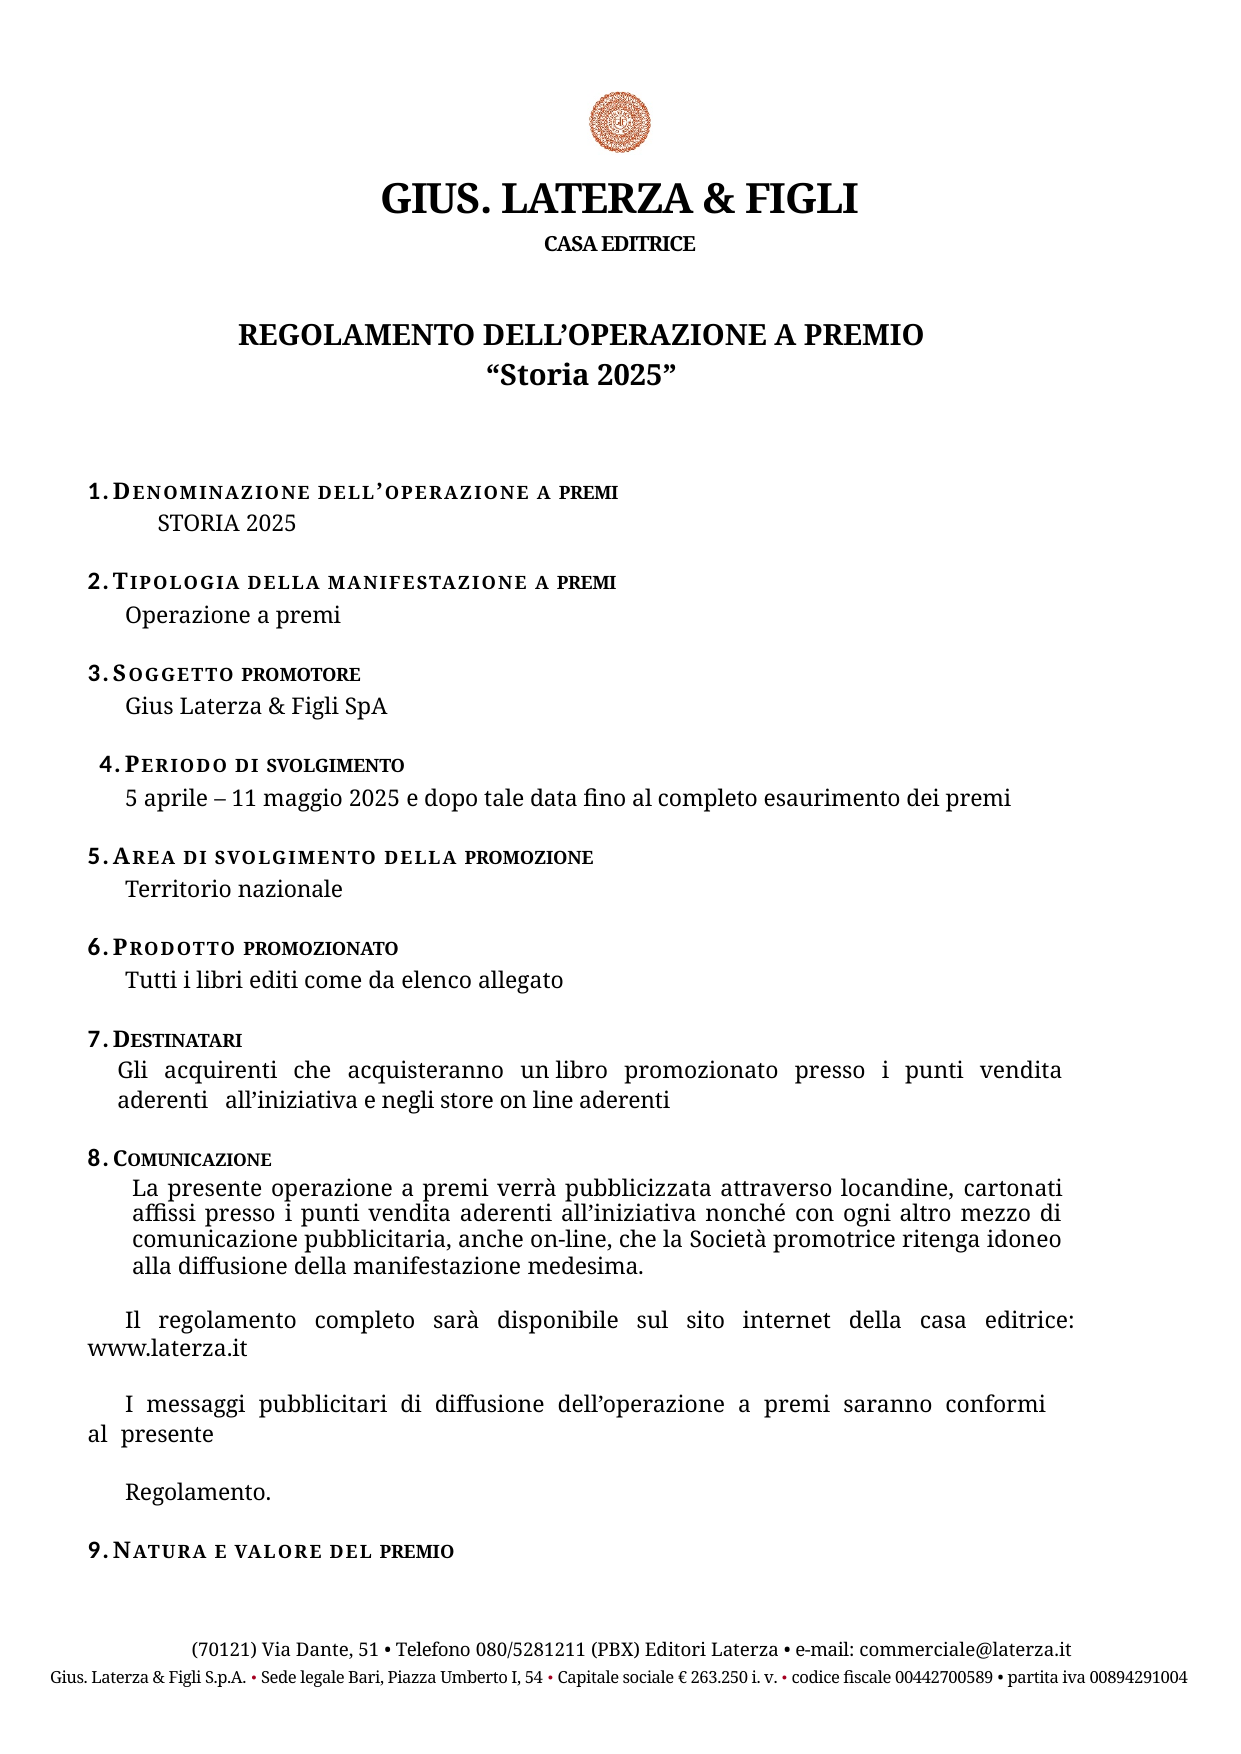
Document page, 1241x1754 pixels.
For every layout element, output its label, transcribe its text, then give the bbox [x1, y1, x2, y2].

text La presente operazione a premi verrà pubblicizzata attraverso locandine, cartonati affissi presso i punti vendita aderenti all’iniziativa nonché con ogni altro mezzo di comunicazione pubblicitaria, anche on-line, che la Società promotrice ritenga idoneo alla diffusione della manifestazione medesima. [132, 1175, 1063, 1281]
text STORIA 2025 [87, 507, 1075, 538]
subtitle Prodotto promozionato [87, 929, 1075, 962]
text Operazione a premi [87, 596, 1075, 630]
text gius. laterza & figli [0, 169, 1240, 226]
text Territorio nazionale [87, 871, 1075, 904]
text casa editrice [0, 226, 1240, 257]
text Regolamento. [87, 1474, 1075, 1507]
text Gli acquirenti che acquisteranno un libro promozionato presso i punti vendita aderenti all’iniziativa e negli store on line aderenti [117, 1054, 1075, 1115]
text I messaggi pubblicitari di diffusione dell’operazione a premi saranno conformi al presente [87, 1388, 1075, 1449]
text (70121) Via Dante, 51 • Telefono 080/5281211 (PBX) Editori Laterza • e-mail: commerciale@laterza.it [0, 1636, 1238, 1662]
subtitle Area di svolgimento della promozione [87, 838, 1075, 871]
subtitle Denominazione dell’operazione a premi [87, 473, 1075, 506]
subtitle Natura e valore del premio [87, 1532, 1075, 1565]
text Tutti i libri editi come da elenco allegato [87, 962, 1075, 996]
picture [587, 90, 653, 155]
subtitle Destinatari [87, 1021, 1075, 1054]
subtitle Soggetto promotore [87, 655, 1075, 688]
text Gius. Laterza & Figli S.p.A. • Sede legale Bari, Piazza Umberto I, 54 • Capitale sociale € 263.250 i. v. • codice fiscale 00442700589 • partita iva 00894291004 [0, 1662, 1238, 1689]
text REGOLAMENTO DELL’OPERAZIONE A PREMIO [87, 314, 1075, 354]
subtitle Periodo di svolgimento [99, 746, 1075, 779]
text Gius Laterza & Figli SpA [87, 688, 1075, 721]
text “Storia 2025” [87, 354, 1075, 393]
text Il regolamento completo sarà disponibile sul sito internet della casa editrice: www.laterza.it [87, 1306, 1075, 1363]
text 5 aprile – 11 maggio 2025 e dopo tale data fino al completo esaurimento dei premi [87, 779, 1075, 813]
subtitle Tipologia della manifestazione a premi [87, 563, 1075, 596]
subtitle Comunicazione [87, 1140, 1075, 1173]
